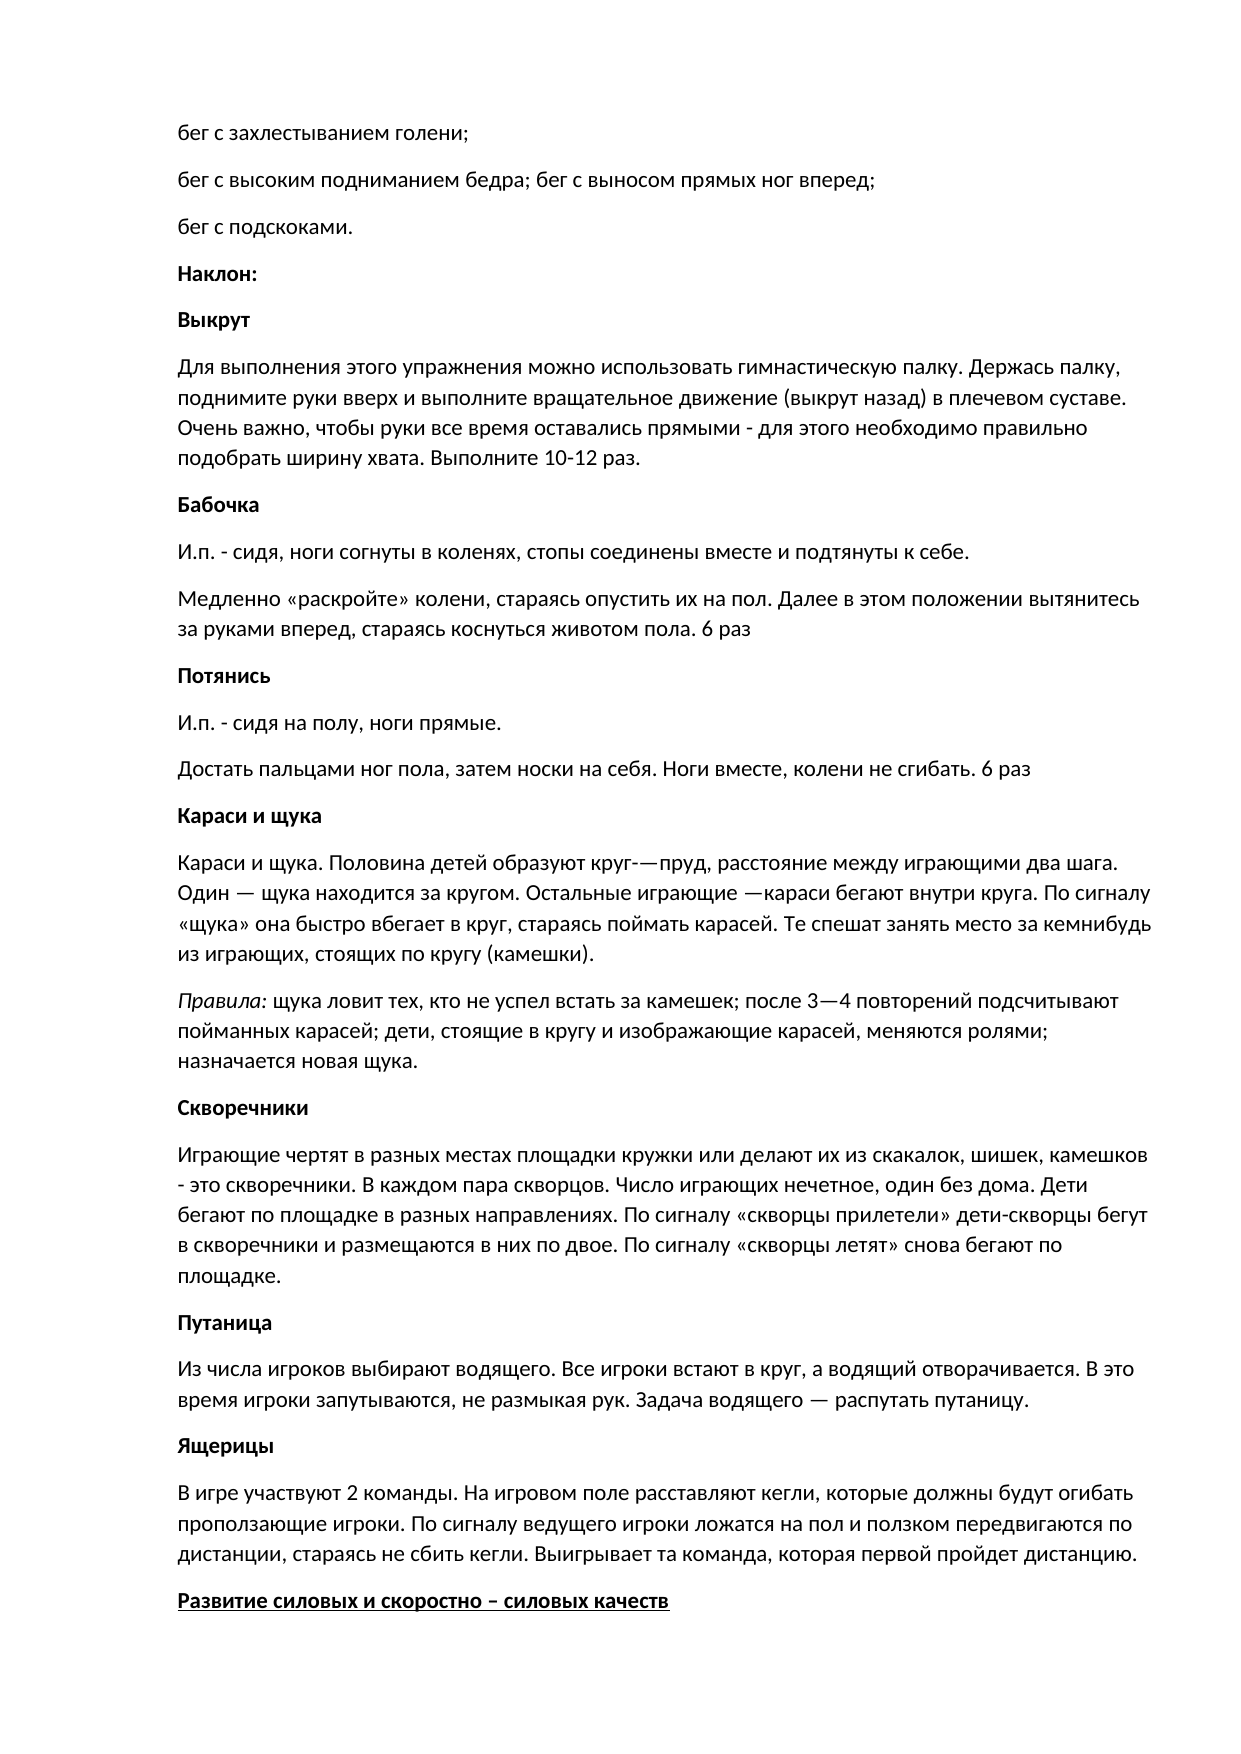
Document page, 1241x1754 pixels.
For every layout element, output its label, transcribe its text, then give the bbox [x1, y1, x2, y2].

text Бабочка [177, 490, 1152, 518]
text Выкрут [177, 306, 1152, 334]
text Потянись [177, 661, 1152, 689]
text Правила: щука ловит тех, кто не успел встать за камешек; после 3—4 повторений подсчитывают пойманных карасей; дети, стоящие в кругу и изображающие карасей, меняются ролями; назначается новая щука. [177, 986, 1152, 1074]
text И.п. - сидя на полу, ноги прямые. [177, 708, 1152, 736]
text Караси и щука [177, 801, 1152, 829]
text Путаница [177, 1308, 1152, 1336]
text Из числа игроков выбирают водящего. Все игроки встают в круг, а водящий отворачивается. В это время игроки запутываются, не размыкая рук. Задача водящего — распутать путаницу. [177, 1354, 1152, 1413]
text бег с подскоками. [177, 212, 1152, 240]
text Медленно «раскройте» колени, стараясь опустить их на пол. Далее в этом положении вытянитесь за руками вперед, стараясь коснуться животом пола. 6 раз [177, 584, 1152, 642]
text бег с захлестыванием голени; [177, 118, 1152, 146]
text В игре участвуют 2 команды. На игровом поле расставляют кегли, которые должны будут огибать проползающие игроки. По сигналу ведущего игроки ложатся на пол и ползком передвигаются по дистанции, стараясь не сбить кегли. Выигрывает та команда, которая первой пройдет дистанцию. [177, 1478, 1152, 1567]
text Развитие силовых и скоростно – силовых качеств [177, 1586, 1152, 1614]
text Для выполнения этого упражнения можно использовать гимнастическую палку. Держась палку, поднимите руки вверх и выполните вращательное движение (выкрут назад) в плечевом суставе. Очень важно, чтобы руки все время оставались прямыми - для этого необходимо правильно подобрать ширину хвата. Выполните 10-12 раз. [177, 352, 1152, 471]
text Скворечники [177, 1093, 1152, 1121]
text бег с высоким подниманием бедра; бег с выносом прямых ног вперед; [177, 165, 1152, 193]
text И.п. - сидя, ноги согнуты в коленях, стопы соединены вместе и подтянуты к себе. [177, 537, 1152, 565]
text Достать пальцами ног пола, затем носки на себя. Ноги вместе, колени не сгибать. 6 раз [177, 754, 1152, 783]
text Ящерицы [177, 1432, 1152, 1460]
text Наклон: [177, 259, 1152, 287]
text Играющие чертят в разных местах площадки кружки или делают их из скакалок, шишек, камешков - это скворечники. В каждом пара скворцов. Число играющих нечетное, один без дома. Дети бегают по площадке в разных направлениях. По сигналу «скворцы прилетели» дети-скворцы бегут в скворечники и размещаются в них по двое. По сигналу «скворцы летят» снова бегают по площадке. [177, 1140, 1152, 1289]
text Караси и щука. Половина детей образуют круг-—пруд, расстояние между играющими два шага. Один — щука находится за кругом. Остальные играющие —караси бегают внутри круга. По сигналу «щука» она быстро вбегает в круг, стараясь поймать карасей. Те спешат занять место за кемнибудь из играющих, стоящих по кругу (камешки). [177, 848, 1152, 967]
